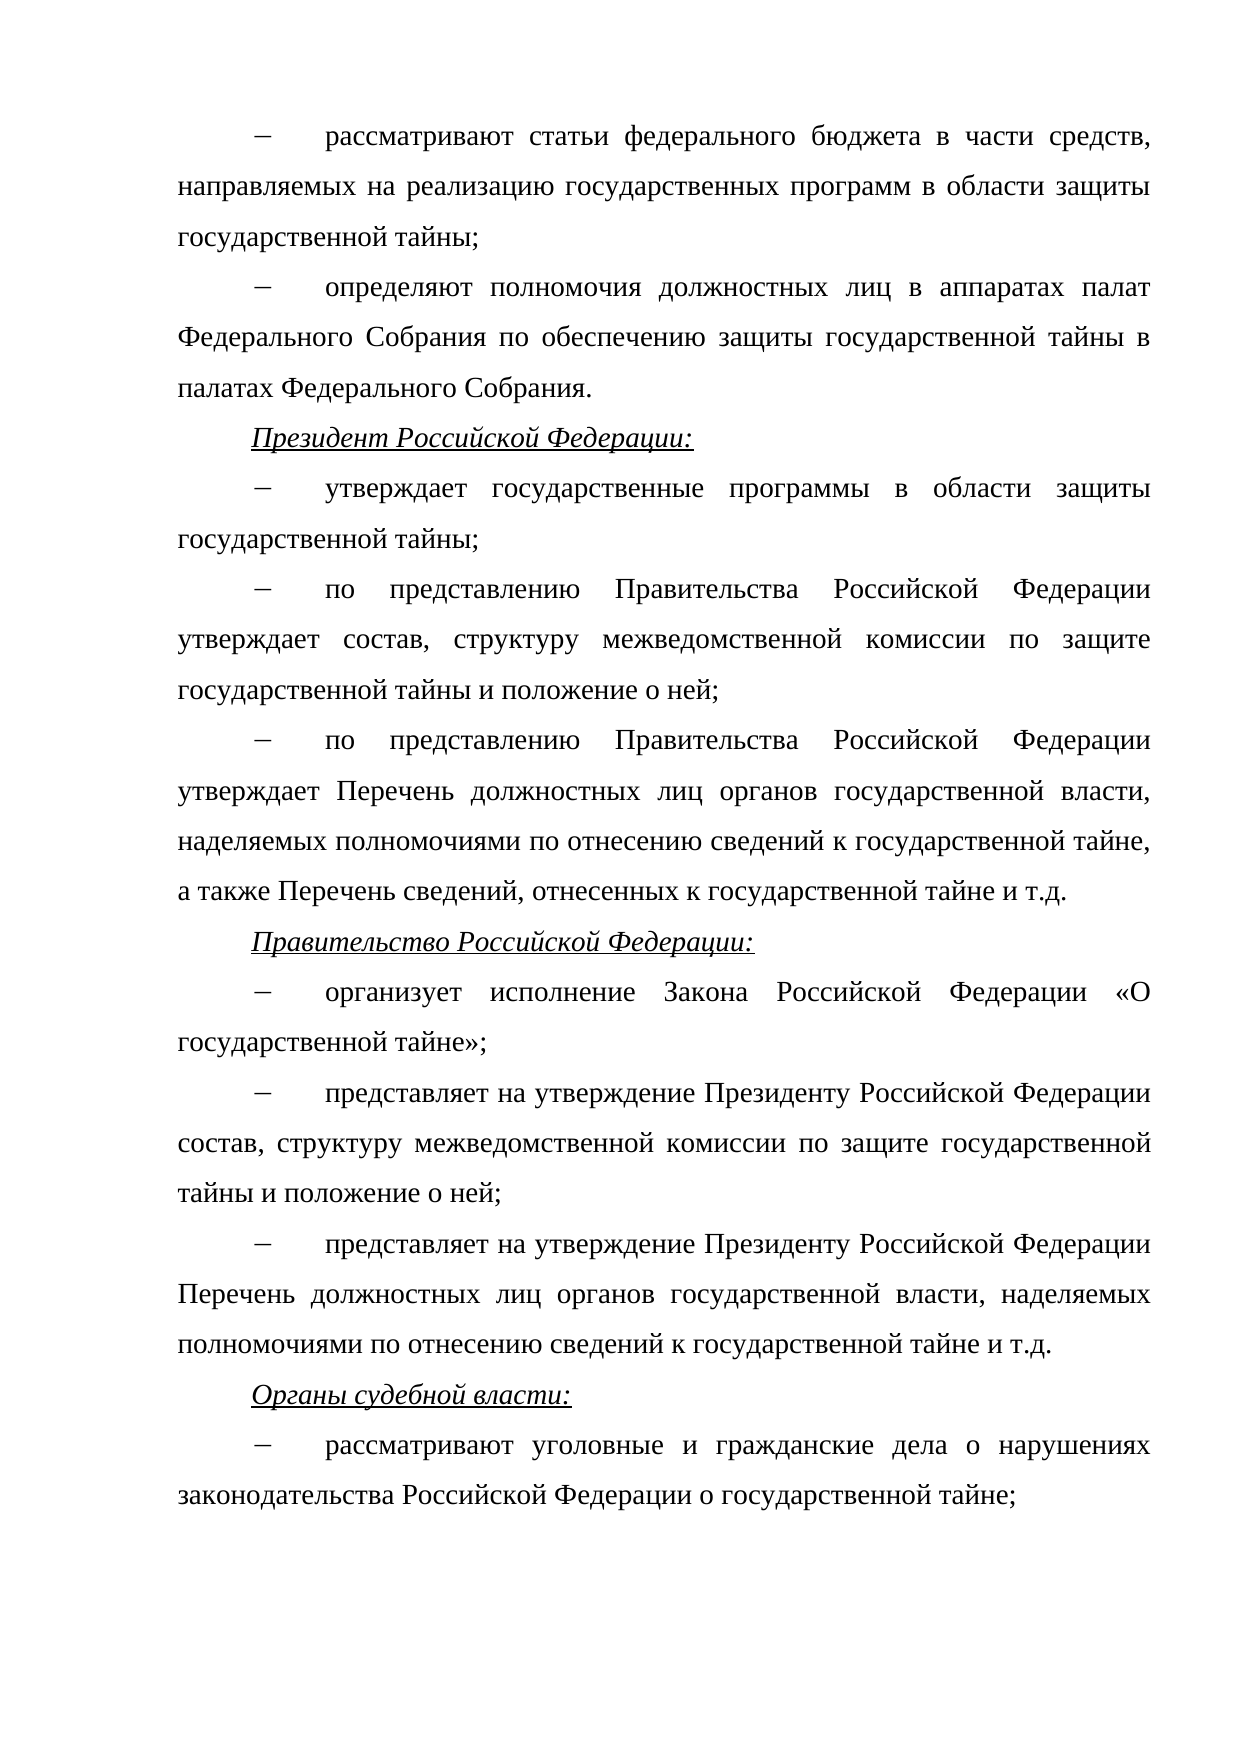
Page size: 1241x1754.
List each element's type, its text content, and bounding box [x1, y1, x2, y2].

list организует исполнение Закона Российской Федерации «О государственной тайне»; [177, 974, 1152, 1058]
list по представлению Правительства Российской Федерации утверждает состав, структуру межведомственной комиссии по защите государственной тайны и положение о ней; [177, 571, 1152, 706]
list утверждает государственные программы в области защиты государственной тайны; [177, 471, 1152, 554]
list по представлению Правительства Российской Федерации утверждает Перечень должностных лиц органов государственной власти, наделяемых полномочиями по отнесению сведений к государственной тайне, а также Перечень сведений, отнесенных к государственной тайне и т.д. [177, 722, 1152, 907]
list рассматривают статьи федерального бюджета в части средств, направляемых на реализацию государственных программ в области защиты государственной тайны; [177, 118, 1152, 252]
list представляет на утверждение Президенту Российской Федерации Перечень должностных лиц органов государственной власти, наделяемых полномочиями по отнесению сведений к государственной тайне и т.д. [177, 1226, 1152, 1360]
text Правительство Российской Федерации: [177, 924, 1152, 957]
list определяют полномочия должностных лиц в аппаратах палат Федерального Собрания по обеспечению защиты государственной тайны в палатах Федерального Собрания. [177, 269, 1152, 403]
list рассматривают уголовные и гражданские дела о нарушениях законодательства Российской Федерации о государственной тайне; [177, 1427, 1152, 1511]
text Президент Российской Федерации: [177, 420, 1152, 454]
text Органы судебной власти: [177, 1377, 1152, 1410]
list представляет на утверждение Президенту Российской Федерации состав, структуру межведомственной комиссии по защите государственной тайны и положение о ней; [177, 1075, 1152, 1209]
